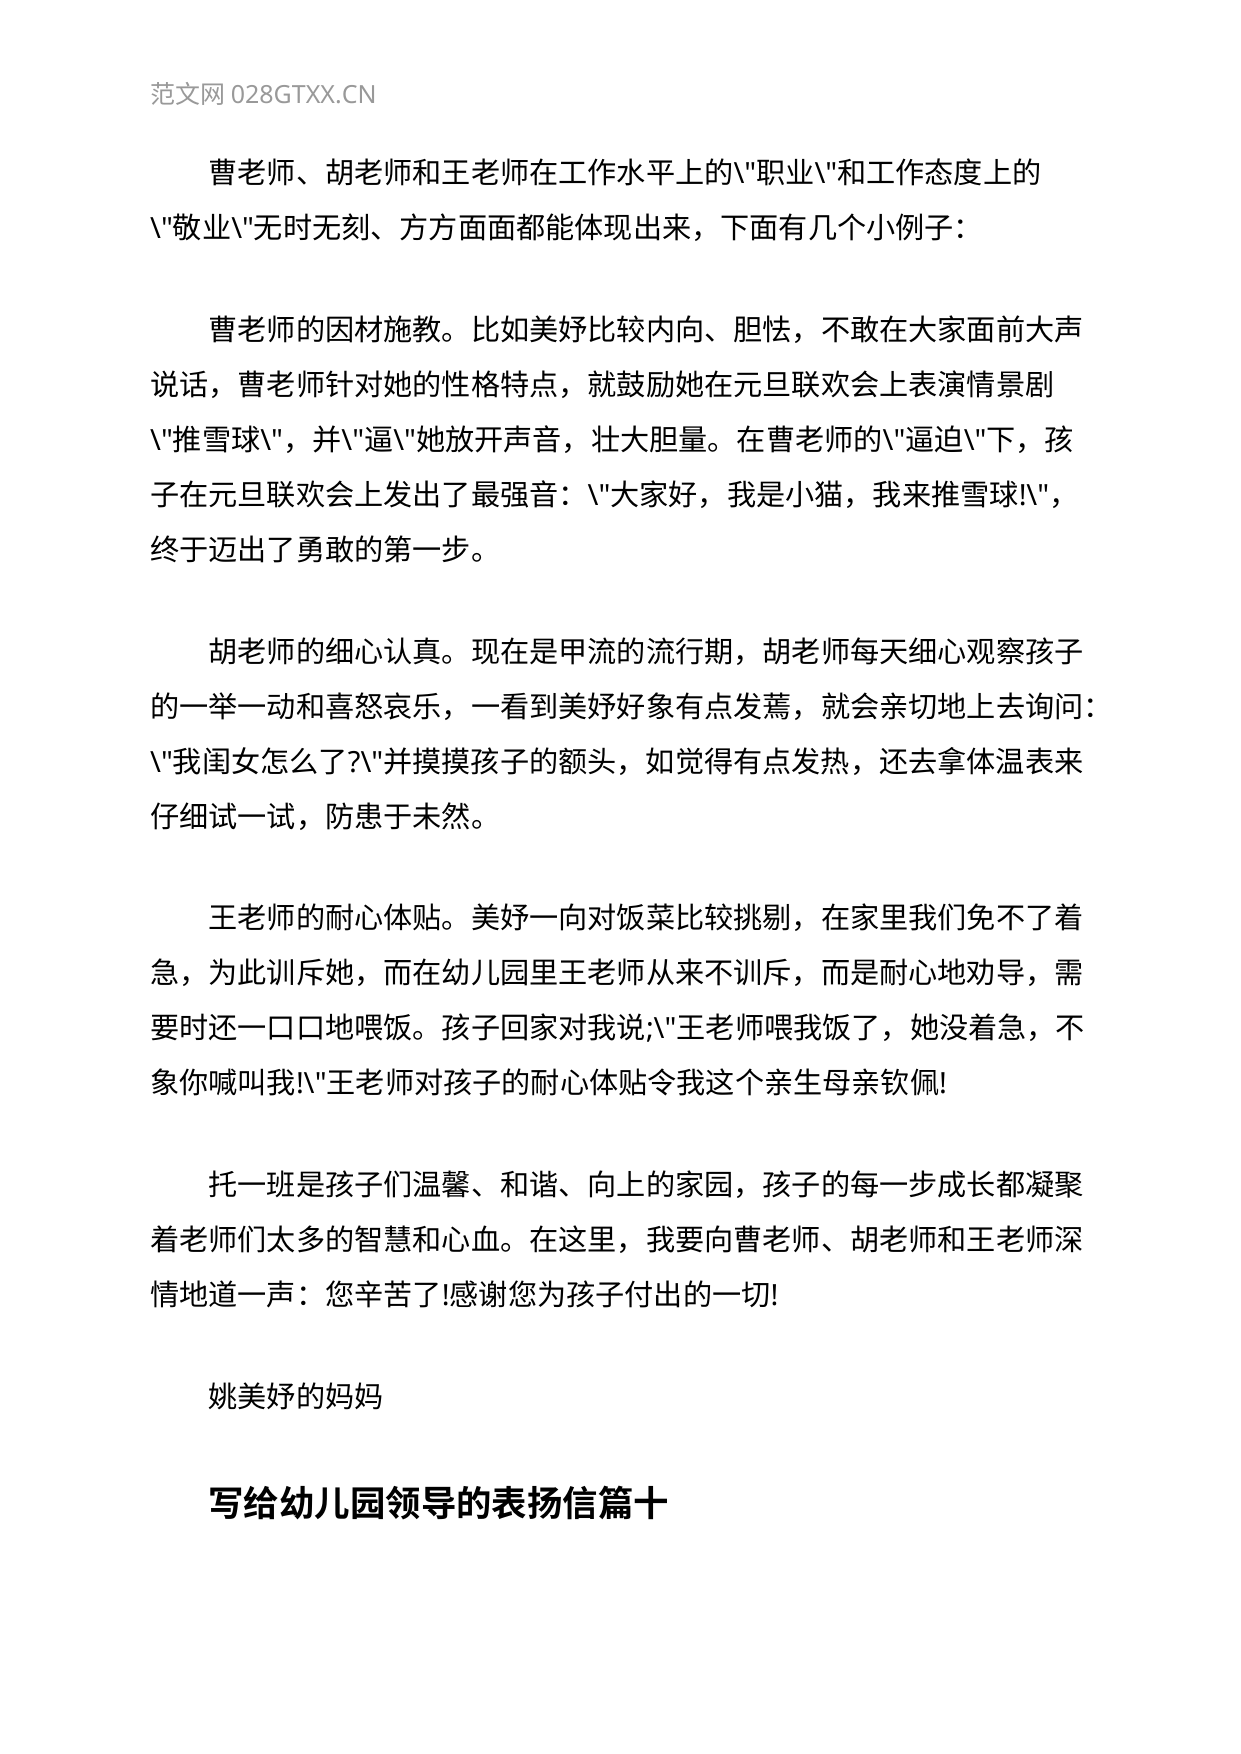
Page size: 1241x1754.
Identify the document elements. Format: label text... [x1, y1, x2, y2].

text 托一班是孩子们温馨、和谐、向上的家园，孩子的每一步成长都凝聚着老师们太多的智慧和心血。在这里，我要向曹老师、胡老师和王老师深情地道一声：您辛苦了!感谢您为孩子付出的一切! [150, 1162, 1090, 1314]
text 曹老师的因材施教。比如美妤比较内向、胆怯，不敢在大家面前大声说话，曹老师针对她的性格特点，就鼓励她在元旦联欢会上表演情景剧\"推雪球\"，并\"逼\"她放开声音，壮大胆量。在曹老师的\"逼迫\"下，孩子在元旦联欢会上发出了最强音：\"大家好，我是小猫，我来推雪球!\"，终于迈出了勇敢的第一步。 [150, 307, 1090, 569]
text 姚美妤的妈妈 [150, 1374, 1090, 1416]
text 王老师的耐心体贴。美妤一向对饭菜比较挑剔，在家里我们免不了着急，为此训斥她，而在幼儿园里王老师从来不训斥，而是耐心地劝导，需要时还一口口地喂饭。孩子回家对我说;\"王老师喂我饭了，她没着急，不象你喊叫我!\"王老师对孩子的耐心体贴令我这个亲生母亲钦佩! [150, 895, 1090, 1102]
text 曹老师、胡老师和王老师在工作水平上的\"职业\"和工作态度上的\"敬业\"无时无刻、方方面面都能体现出来，下面有几个小例子： [150, 150, 1090, 247]
text 写给幼儿园领导的表扬信篇十 [150, 1475, 1090, 1527]
text 胡老师的细心认真。现在是甲流的流行期，胡老师每天细心观察孩子的一举一动和喜怒哀乐，一看到美妤好象有点发蔫，就会亲切地上去询问：\"我闺女怎么了?\"并摸摸孩子的额头，如觉得有点发热，还去拿体温表来仔细试一试，防患于未然。 [150, 628, 1090, 836]
